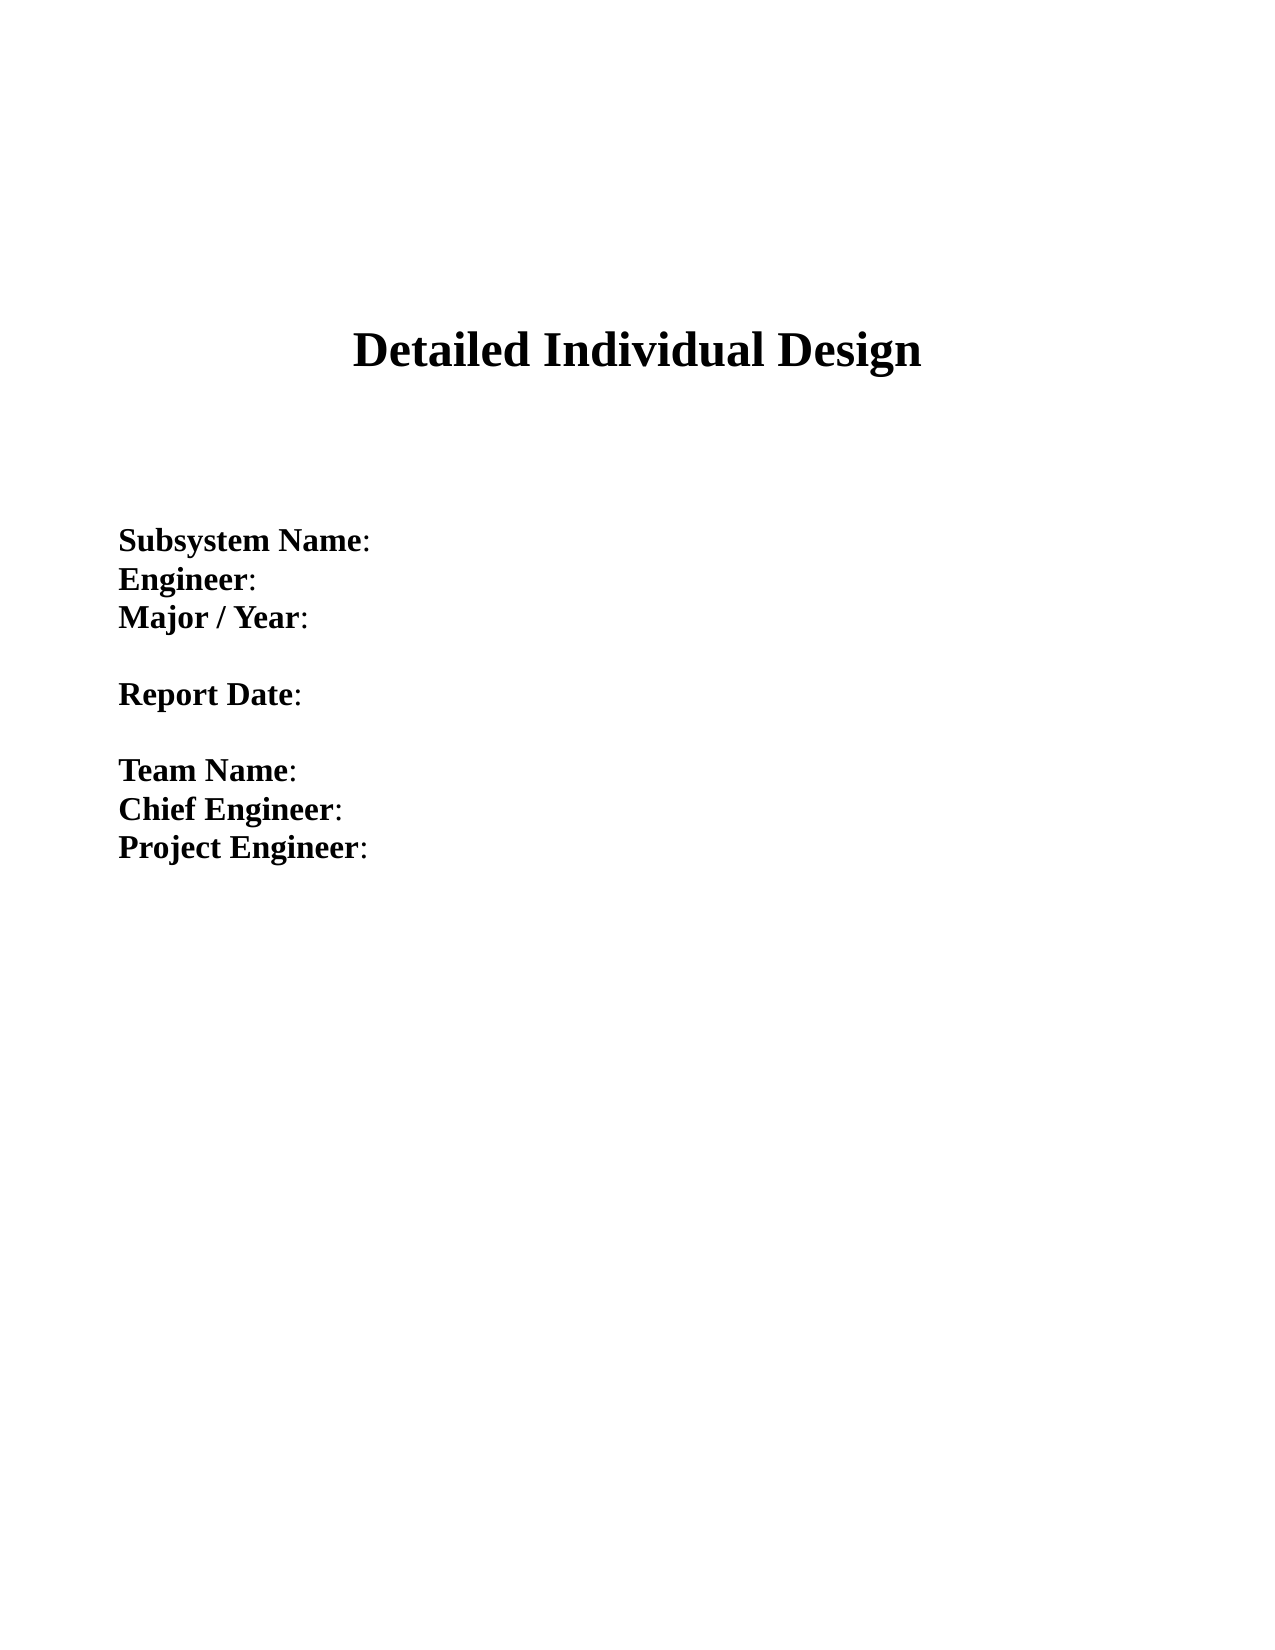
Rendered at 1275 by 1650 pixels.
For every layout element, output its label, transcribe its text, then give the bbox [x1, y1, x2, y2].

text Subsystem Name: [118, 521, 1157, 559]
text Report Date: [118, 674, 1157, 712]
text Project Engineer: [118, 827, 1157, 866]
text Major / Year: [118, 597, 1157, 636]
text Engineer: [118, 559, 1157, 597]
text Detailed Individual Design [118, 319, 1157, 377]
text Team Name: [118, 751, 1157, 789]
text Chief Engineer: [118, 789, 1157, 827]
